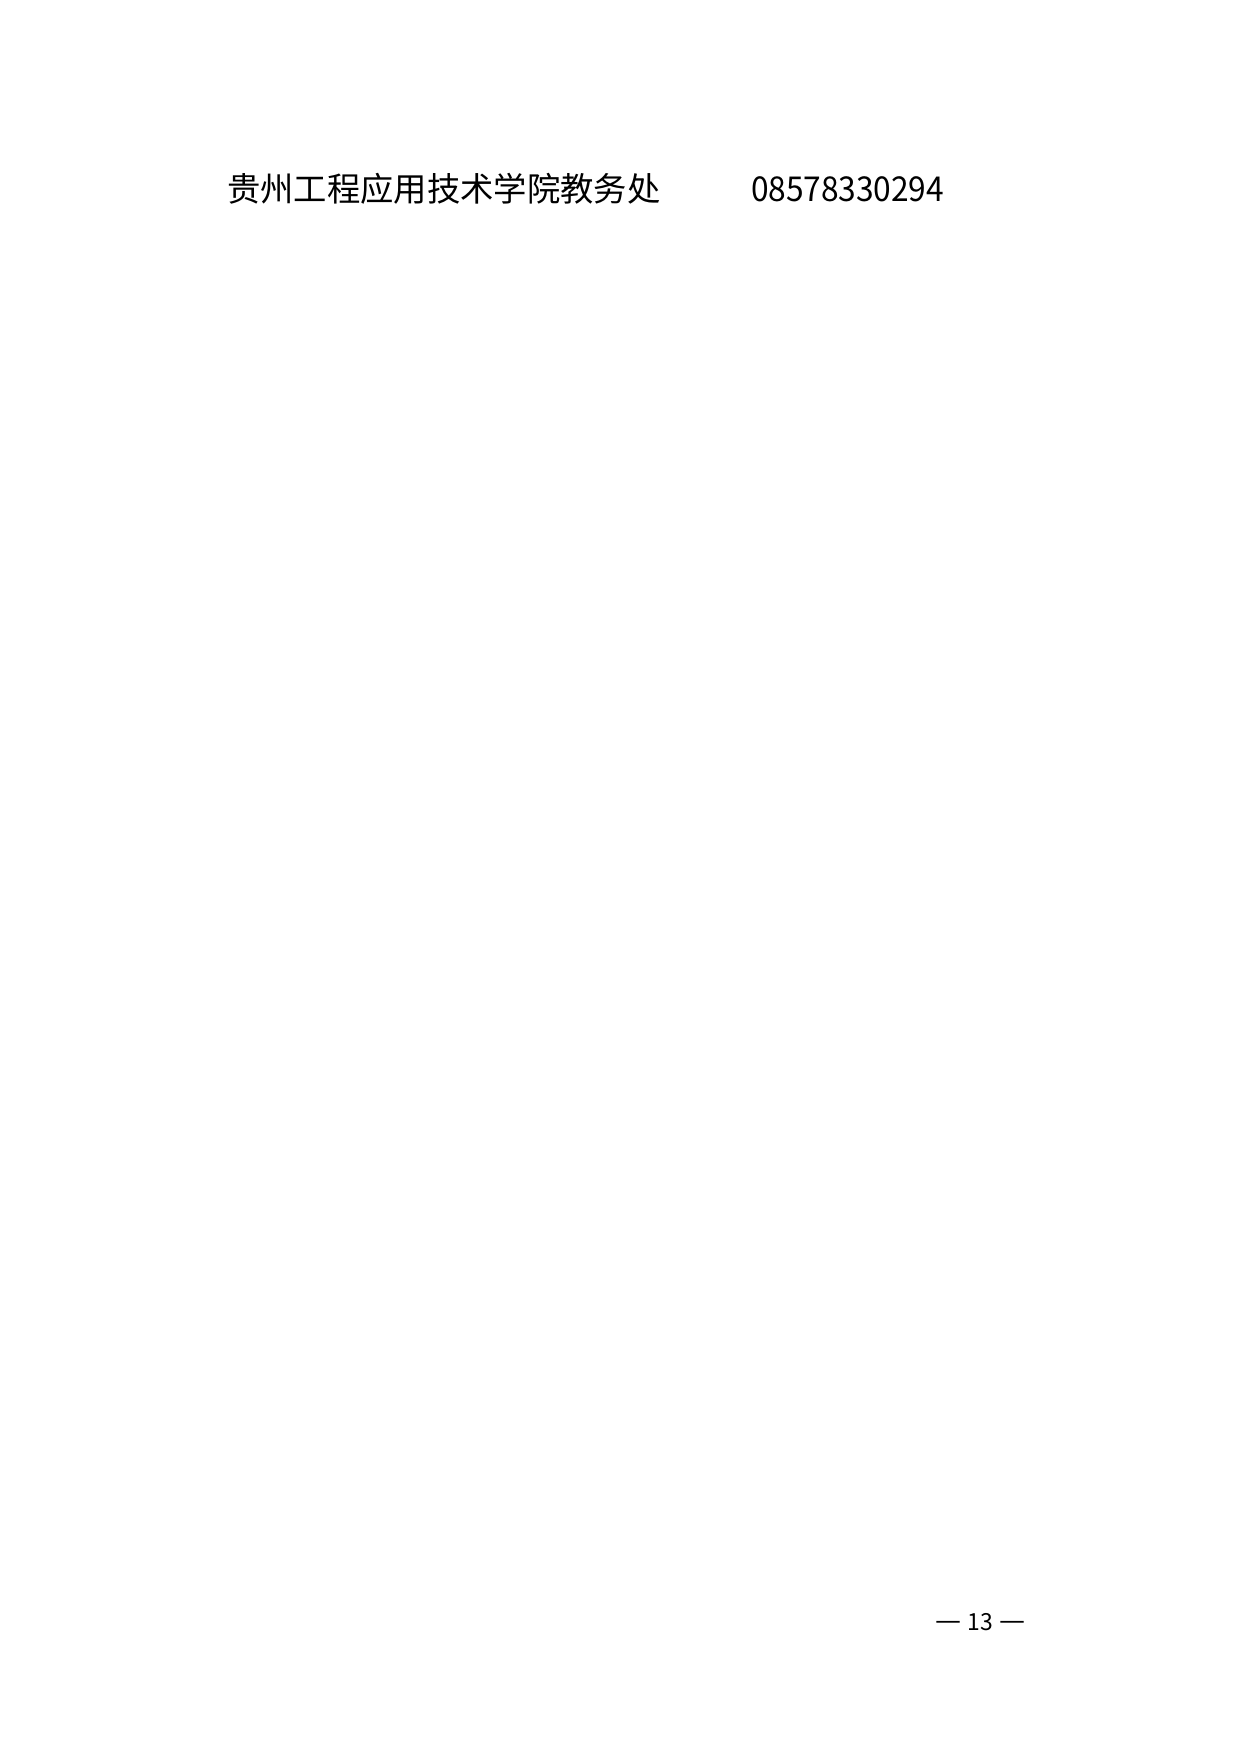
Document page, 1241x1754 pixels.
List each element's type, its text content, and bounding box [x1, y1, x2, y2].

table_cell 贵州工程应用技术学院教务处 [222, 165, 710, 210]
table_cell 08578330294 [710, 165, 949, 210]
